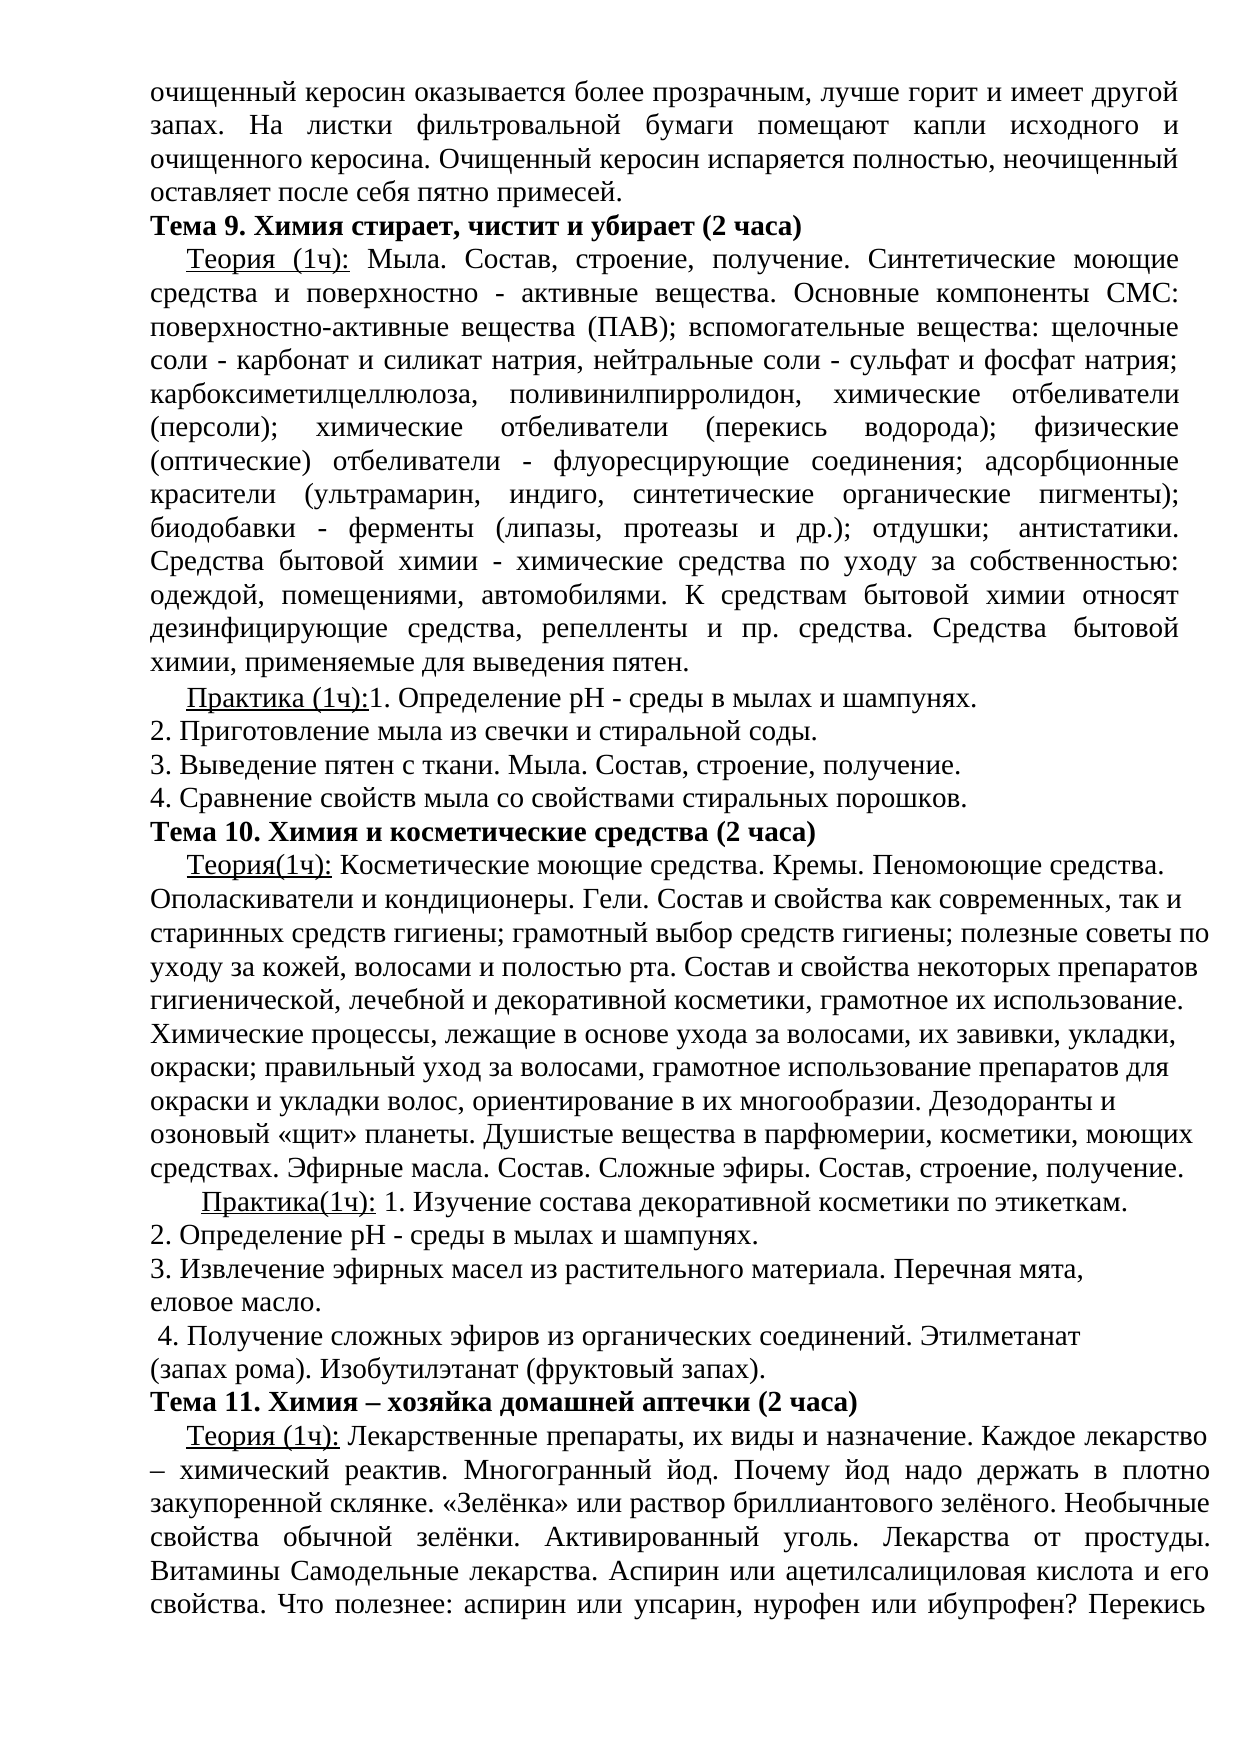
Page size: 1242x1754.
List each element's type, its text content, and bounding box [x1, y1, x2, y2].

text Химические процессы, лежащие в основе ухода за волосами, их завивки, укладки, окраски; правильный уход за волосами, грамотное использование препаратов для окраски и укладки волос, ориентирование в их многообразии. Дезодоранты и озоновый «щит» планеты. Душистые вещества в парфюмерии, косметики, моющих средствах. Эфирные масла. Состав. Сложные эфиры. Состав, строение, получение. [150, 1016, 1223, 1184]
text Практика (1ч):1. Определение pH - среды в мылах и шампунях. [186, 680, 1223, 714]
subtitle Тема 9. Химия стирает, чистит и убирает (2 часа) [150, 208, 1223, 242]
list Приготовление мыла из свечки и стиральной соды. [150, 714, 1223, 748]
list Извлечение эфирных масел из растительного материала. Перечная мята, еловое масло. [150, 1251, 1174, 1318]
subtitle Тема 11. Химия – хозяйка домашней аптечки (2 часа) [150, 1385, 1223, 1419]
subtitle Тема 10. Химия и косметические средства (2 часа) [150, 815, 1223, 848]
text Теория (1ч): Мыла. Состав, строение, получение. Синтетические моющие средства и поверхностно - активные вещества. Основные компоненты СМС: поверхностно-активные вещества (ПАВ); вспомогательные вещества: щелочные соли - карбонат и силикат натрия, нейтральные соли - сульфат и фосфат натрия; карбоксиметилцеллюлоза, поливинилпирролидон, химические отбеливатели (персоли); химические отбеливатели (перекись водорода); физические (оптические) отбеливатели - флуоресцирующие соединения; адсорбционные красители (ультрамарин, индиго, синтетические органические пигменты); биодобавки - ферменты (липазы, протеазы и др.); отдушки; антистатики. Средства бытовой химии - химические средства по уходу за собственностью: одеждой, помещениями, автомобилями. К средствам бытовой химии относят дезинфицирующие средства, репелленты и пр. средства. Средства бытовой химии, применяемые для выведения пятен. [150, 242, 1179, 678]
text Ополаскиватели и кондиционеры. Гели. Состав и свойства как современных, так и [150, 882, 1223, 915]
text – химический реактив. Многогранный йод. Почему йод надо держать в плотно закупоренной склянке. «Зелёнка» или раствор бриллиантового зелёного. Необычные свойства обычной зелёнки. Активированный уголь. Лекарства от простуды. Витамины Самодельные лекарства. Аспирин или ацетилсалициловая кислота и его свойства. Что полезнее: аспирин или упсарин, нурофен или ибупрофен? Перекись [150, 1452, 1211, 1620]
text Практика(1ч): 1. Изучение состава декоративной косметики по этикеткам. [201, 1184, 1223, 1217]
list Получение сложных эфиров из органических соединений. Этилметанат (запах рома). Изобутилэтанат (фруктовый запах). [150, 1318, 1164, 1385]
text старинных средств гигиены; грамотный выбор средств гигиены; полезные советы по уходу за кожей, волосами и полостью рта. Состав и свойства некоторых препаратов гигиенической, лечебной и декоративной косметики, грамотное их использование. [150, 915, 1212, 1016]
list Определение pH - среды в мылах и шампунях. [150, 1217, 1223, 1251]
text Теория (1ч): Лекарственные препараты, их виды и назначение. Каждое лекарство [186, 1419, 1223, 1452]
list Сравнение свойств мыла со свойствами стиральных порошков. [150, 781, 1223, 814]
list Выведение пятен с ткани. Мыла. Состав, строение, получение. [150, 748, 1223, 781]
text очищенный керосин оказывается более прозрачным, лучше горит и имеет другой запах. На листки фильтровальной бумаги помещают капли исходного и очищенного керосина. Очищенный керосин испаряется полностью, неочищенный оставляет после себя пятно примесей. [150, 74, 1179, 208]
text Теория(1ч): Косметические моющие средства. Кремы. Пеномоющие средства. [186, 848, 1223, 882]
